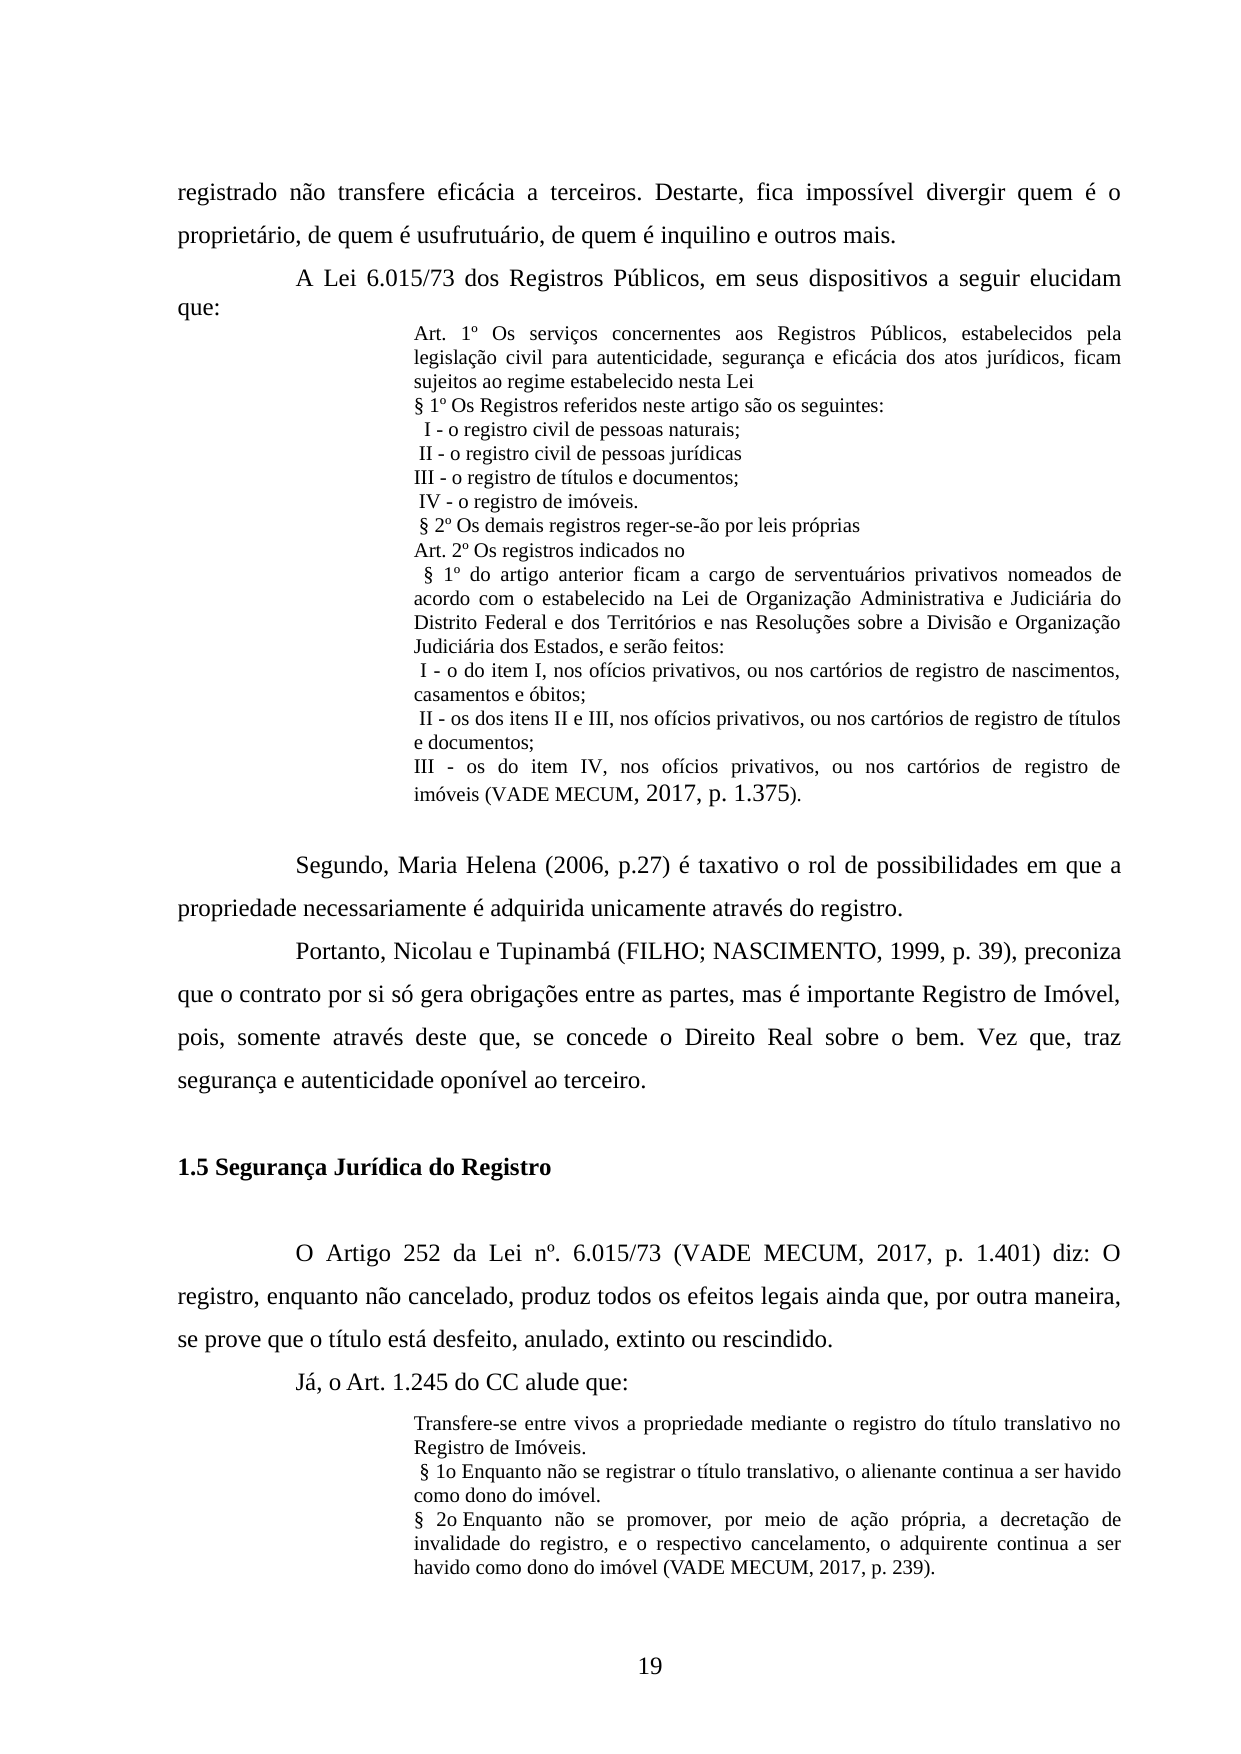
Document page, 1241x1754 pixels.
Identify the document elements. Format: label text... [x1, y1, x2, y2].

text § 1º do artigo anterior ficam a cargo de serventuários privativos nomeados de acordo com o estabelecido na Lei de Organização Administrativa e Judiciária do Distrito Federal e dos Territórios e nas Resoluções sobre a Divisão e Organização Judiciária dos Estados, e serão feitos: [413, 562, 1122, 658]
text I - o registro civil de pessoas naturais; [177, 417, 1122, 441]
text II - os dos itens II e III, nos ofícios privativos, ou nos cartórios de registro de títulos e documentos; [413, 706, 1122, 754]
text Transfere-se entre vivos a propriedade mediante o registro do título translativo no Registro de Imóveis. [413, 1411, 1122, 1459]
text § 2º Os demais registros reger-se-ão por leis próprias [177, 513, 1122, 537]
text § 1º Os Registros referidos neste artigo são os seguintes: [177, 393, 1122, 417]
text Art. 2º Os registros indicados no [413, 537, 1122, 562]
text I - o do item I, nos ofícios privativos, ou nos cartórios de registro de nascimentos, casamentos e óbitos; [413, 658, 1122, 706]
list A Lei 6.015/73 dos Registros Públicos, em seus dispositivos a seguir elucidam que: [177, 263, 1122, 321]
text III - os do item IV, nos ofícios privativos, ou nos cartórios de registro de imóveis (VADE MECUM, 2017, p. 1.375). [413, 754, 1122, 807]
list Segurança Jurídica do Registro [177, 1152, 1122, 1181]
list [177, 177, 1122, 249]
text Já, o Art. 1.245 do CC alude que: [177, 1367, 1122, 1396]
text § 2o Enquanto não se promover, por meio de ação própria, a decretação de invalidade do registro, e o respectivo cancelamento, o adquirente continua a ser havido como dono do imóvel (VADE MECUM, 2017, p. 239). [413, 1507, 1122, 1579]
list O Artigo 252 da Lei nº. 6.015/73 (VADE MECUM, 2017, p. 1.401) diz: O registro, enquanto não cancelado, produz todos os efeitos legais ainda que, por outra maneira, se prove que o título está desfeito, anulado, extinto ou rescindido. [177, 1238, 1122, 1353]
text II - o registro civil de pessoas jurídicas [177, 441, 1122, 465]
text Art. 1º Os serviços concernentes aos Registros Públicos, estabelecidos pela legislação civil para autenticidade, segurança e eficácia dos atos jurídicos, ficam sujeitos ao regime estabelecido nesta Lei [413, 321, 1122, 393]
text IV - o registro de imóveis. [177, 489, 1122, 513]
list Segundo, Maria Helena (2006, p.27) é taxativo o rol de possibilidades em que a propriedade necessariamente é adquirida unicamente através do registro. [177, 850, 1122, 922]
list Portanto, Nicolau e Tupinambá (FILHO; NASCIMENTO, 1999, p. 39), preconiza que o contrato por si só gera obrigações entre as partes, mas é importante Registro de Imóvel, pois, somente através deste que, se concede o Direito Real sobre o bem. Vez que, traz segurança e autenticidade oponível ao terceiro. [177, 936, 1122, 1094]
text III - o registro de títulos e documentos; [177, 465, 1122, 489]
text § 1o Enquanto não se registrar o título translativo, o alienante continua a ser havido como dono do imóvel. [413, 1459, 1122, 1507]
